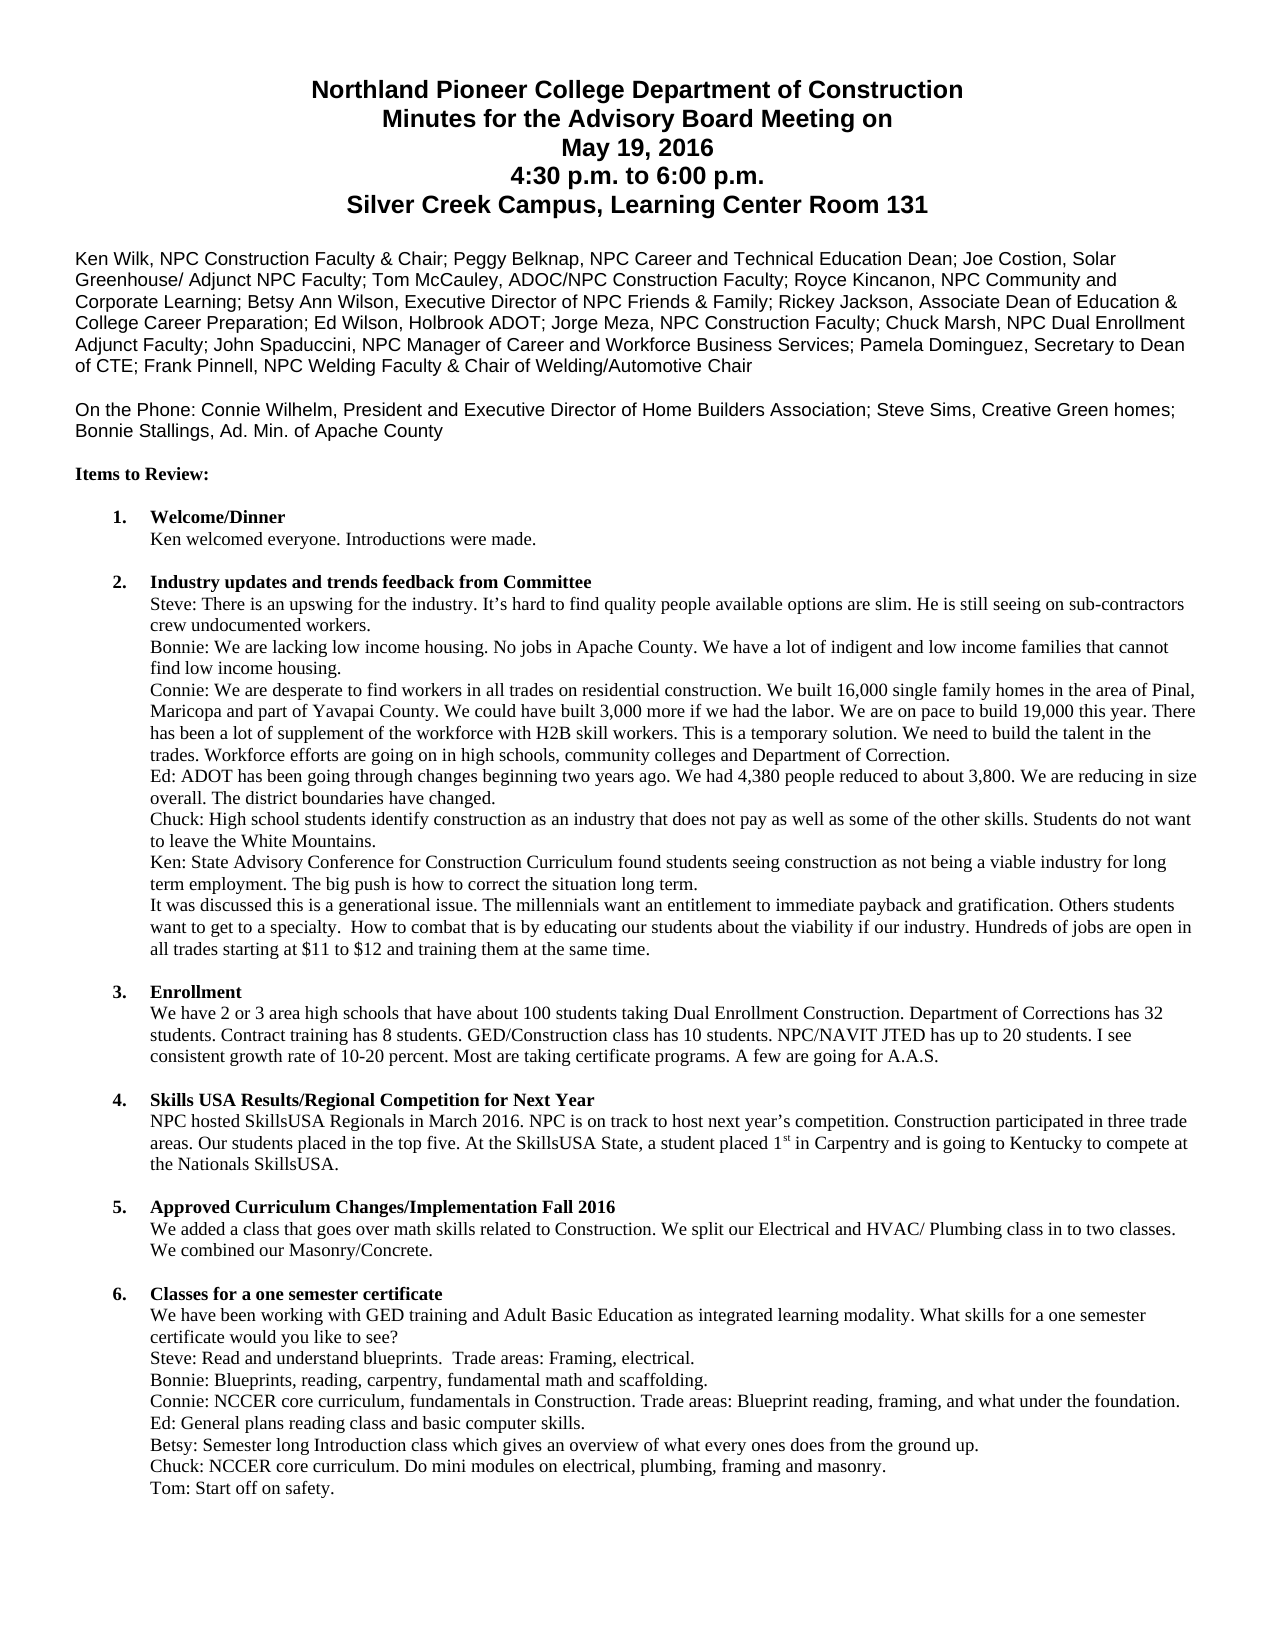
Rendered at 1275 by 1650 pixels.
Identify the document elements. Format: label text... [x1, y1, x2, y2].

list We have been working with GED training and Adult Basic Education as integrated learning modality. What skills for a one semester certificate would you like to see? [150, 1304, 1200, 1347]
text Minutes for the Advisory Board Meeting on [75, 104, 1200, 132]
list Steve: Read and understand blueprints. Trade areas: Framing, electrical. [150, 1347, 1200, 1369]
list Classes for a one semester certificate [112, 1282, 1200, 1304]
text On the Phone: Connie Wilhelm, President and Executive Director of Home Builders Association; Steve Sims, Creative Green homes; Bonnie Stallings, Ad. Min. of Apache County [75, 398, 1200, 442]
list Ed: ADOT has been going through changes beginning two years ago. We had 4,380 people reduced to about 3,800. We are reducing in size overall. The district boundaries have changed. [150, 765, 1200, 808]
list Skills USA Results/Regional Competition for Next Year [112, 1088, 1200, 1110]
list We added a class that goes over math skills related to Construction. We split our Electrical and HVAC/ Plumbing class in to two classes. We combined our Masonry/Concrete. [150, 1218, 1200, 1261]
list Chuck: High school students identify construction as an industry that does not pay as well as some of the other skills. Students do not want to leave the White Mountains. [150, 808, 1200, 851]
list Bonnie: Blueprints, reading, carpentry, fundamental math and scaffolding. [150, 1369, 1200, 1390]
text Ken Wilk, NPC Construction Faculty & Chair; Peggy Belknap, NPC Career and Technical Education Dean; Joe Costion, Solar Greenhouse/ Adjunct NPC Faculty; Tom McCauley, ADOC/NPC Construction Faculty; Royce Kincanon, NPC Community and Corporate Learning; Betsy Ann Wilson, Executive Director of NPC Friends & Family; Rickey Jackson, Associate Dean of Education & College Career Preparation; Ed Wilson, Holbrook ADOT; Jorge Meza, NPC Construction Faculty; Chuck Marsh, NPC Dual Enrollment Adjunct Faculty; John Spaduccini, NPC Manager of Career and Workforce Business Services; Pamela Dominguez, Secretary to Dean of CTE; Frank Pinnell, NPC Welding Faculty & Chair of Welding/Automotive Chair [75, 247, 1200, 377]
list We have 2 or 3 area high schools that have about 100 students taking Dual Enrollment Construction. Department of Corrections has 32 students. Contract training has 8 students. GED/Construction class has 10 students. NPC/NAVIT JTED has up to 20 students. I see consistent growth rate of 10-20 percent. Most are taking certificate programs. A few are going for A.A.S. [150, 1002, 1200, 1067]
text 4:30 p.m. to 6:00 p.m. [75, 161, 1200, 190]
list Approved Curriculum Changes/Implementation Fall 2016 [112, 1196, 1200, 1218]
list Ed: General plans reading class and basic computer skills. [150, 1412, 1200, 1433]
list Tom: Start off on safety. [150, 1477, 1200, 1498]
text Silver Creek Campus, Learning Center Room 131 [75, 190, 1200, 219]
list Connie: We are desperate to find workers in all trades on residential construction. We built 16,000 single family homes in the area of Pinal, Maricopa and part of Yavapai County. We could have built 3,000 more if we had the labor. We are on pace to build 19,000 this year. There has been a lot of supplement of the workforce with H2B skill workers. This is a temporary solution. We need to build the talent in the trades. Workforce efforts are going on in high schools, community colleges and Department of Correction. [150, 679, 1200, 765]
text NPC hosted SkillsUSA Regionals in March 2016. NPC is on track to host next year’s competition. Construction participated in three trade areas. Our students placed in the top five. At the SkillsUSA State, a student placed 1st in Carpentry and is going to Kentucky to compete at the Nationals SkillsUSA. [150, 1110, 1200, 1175]
list It was discussed this is a generational issue. The millennials want an entitlement to immediate payback and gratification. Others students want to get to a specialty. How to combat that is by educating our students about the viability if our industry. Hundreds of jobs are open in all trades starting at $11 to $12 and training them at the same time. [150, 894, 1200, 959]
list Betsy: Semester long Introduction class which gives an overview of what every ones does from the ground up. [150, 1433, 1200, 1455]
list Enrollment [112, 981, 1200, 1002]
list Ken welcomed everyone. Introductions were made. [150, 528, 1200, 549]
list Industry updates and trends feedback from Committee [112, 571, 1200, 592]
list Ken: State Advisory Conference for Construction Curriculum found students seeing construction as not being a viable industry for long term employment. The big push is how to correct the situation long term. [150, 851, 1200, 894]
list Welcome/Dinner [112, 506, 1200, 528]
list Steve: There is an upswing for the industry. It’s hard to find quality people available options are slim. He is still seeing on sub-contractors crew undocumented workers. [150, 592, 1200, 636]
text May 19, 2016 [75, 132, 1200, 161]
list Connie: NCCER core curriculum, fundamentals in Construction. Trade areas: Blueprint reading, framing, and what under the foundation. [150, 1390, 1200, 1412]
text Northland Pioneer College Department of Construction [75, 75, 1200, 104]
list Bonnie: We are lacking low income housing. No jobs in Apache County. We have a lot of indigent and low income families that cannot find low income housing. [150, 636, 1200, 679]
text Items to Review: [75, 463, 1200, 485]
list Chuck: NCCER core curriculum. Do mini modules on electrical, plumbing, framing and masonry. [150, 1455, 1200, 1477]
